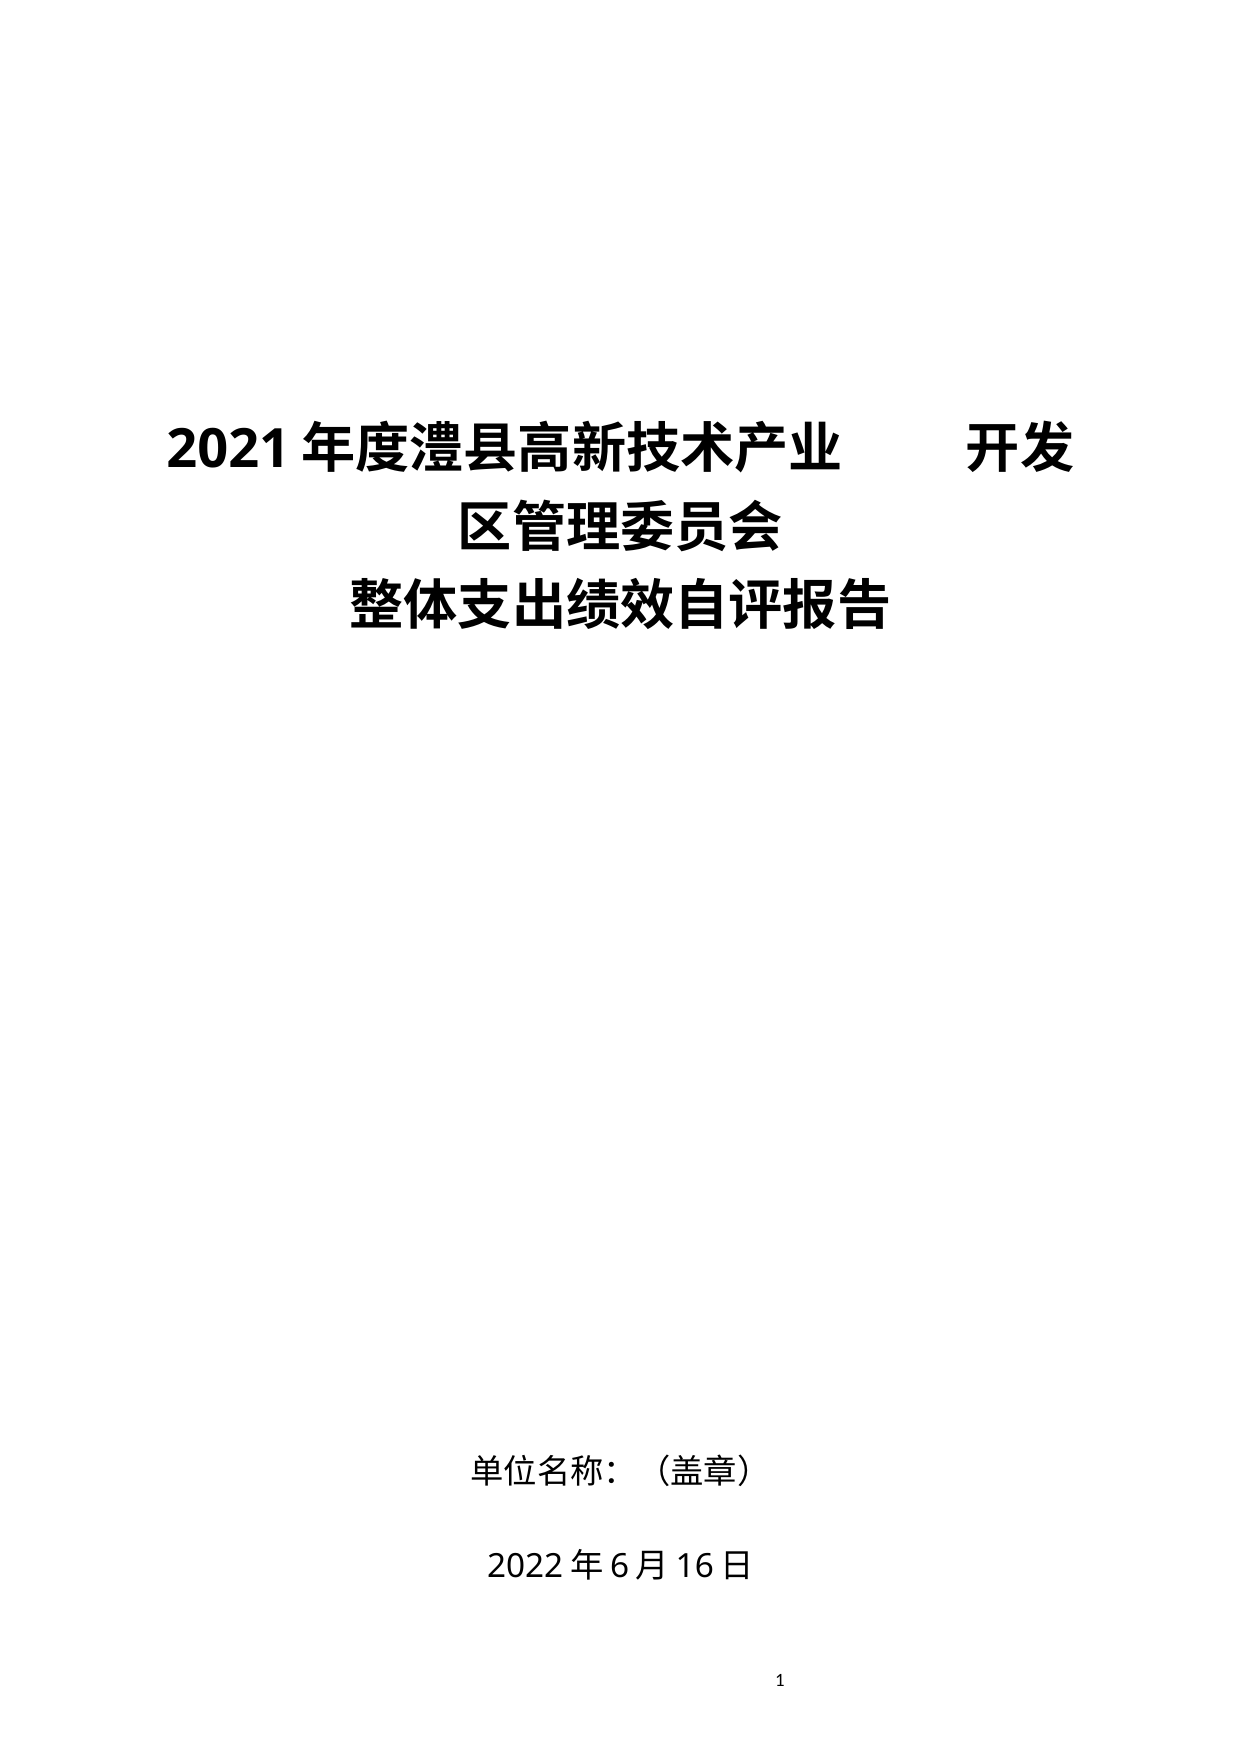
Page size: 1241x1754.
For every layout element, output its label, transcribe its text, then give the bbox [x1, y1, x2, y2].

text 整体支出绩效自评报告 [165, 562, 1075, 640]
text 2022年6月16日 [165, 1539, 1075, 1587]
text 2021年度澧县高新技术产业 开发区管理委员会 [165, 404, 1075, 562]
text 单位名称：（盖章） [165, 1445, 1075, 1493]
